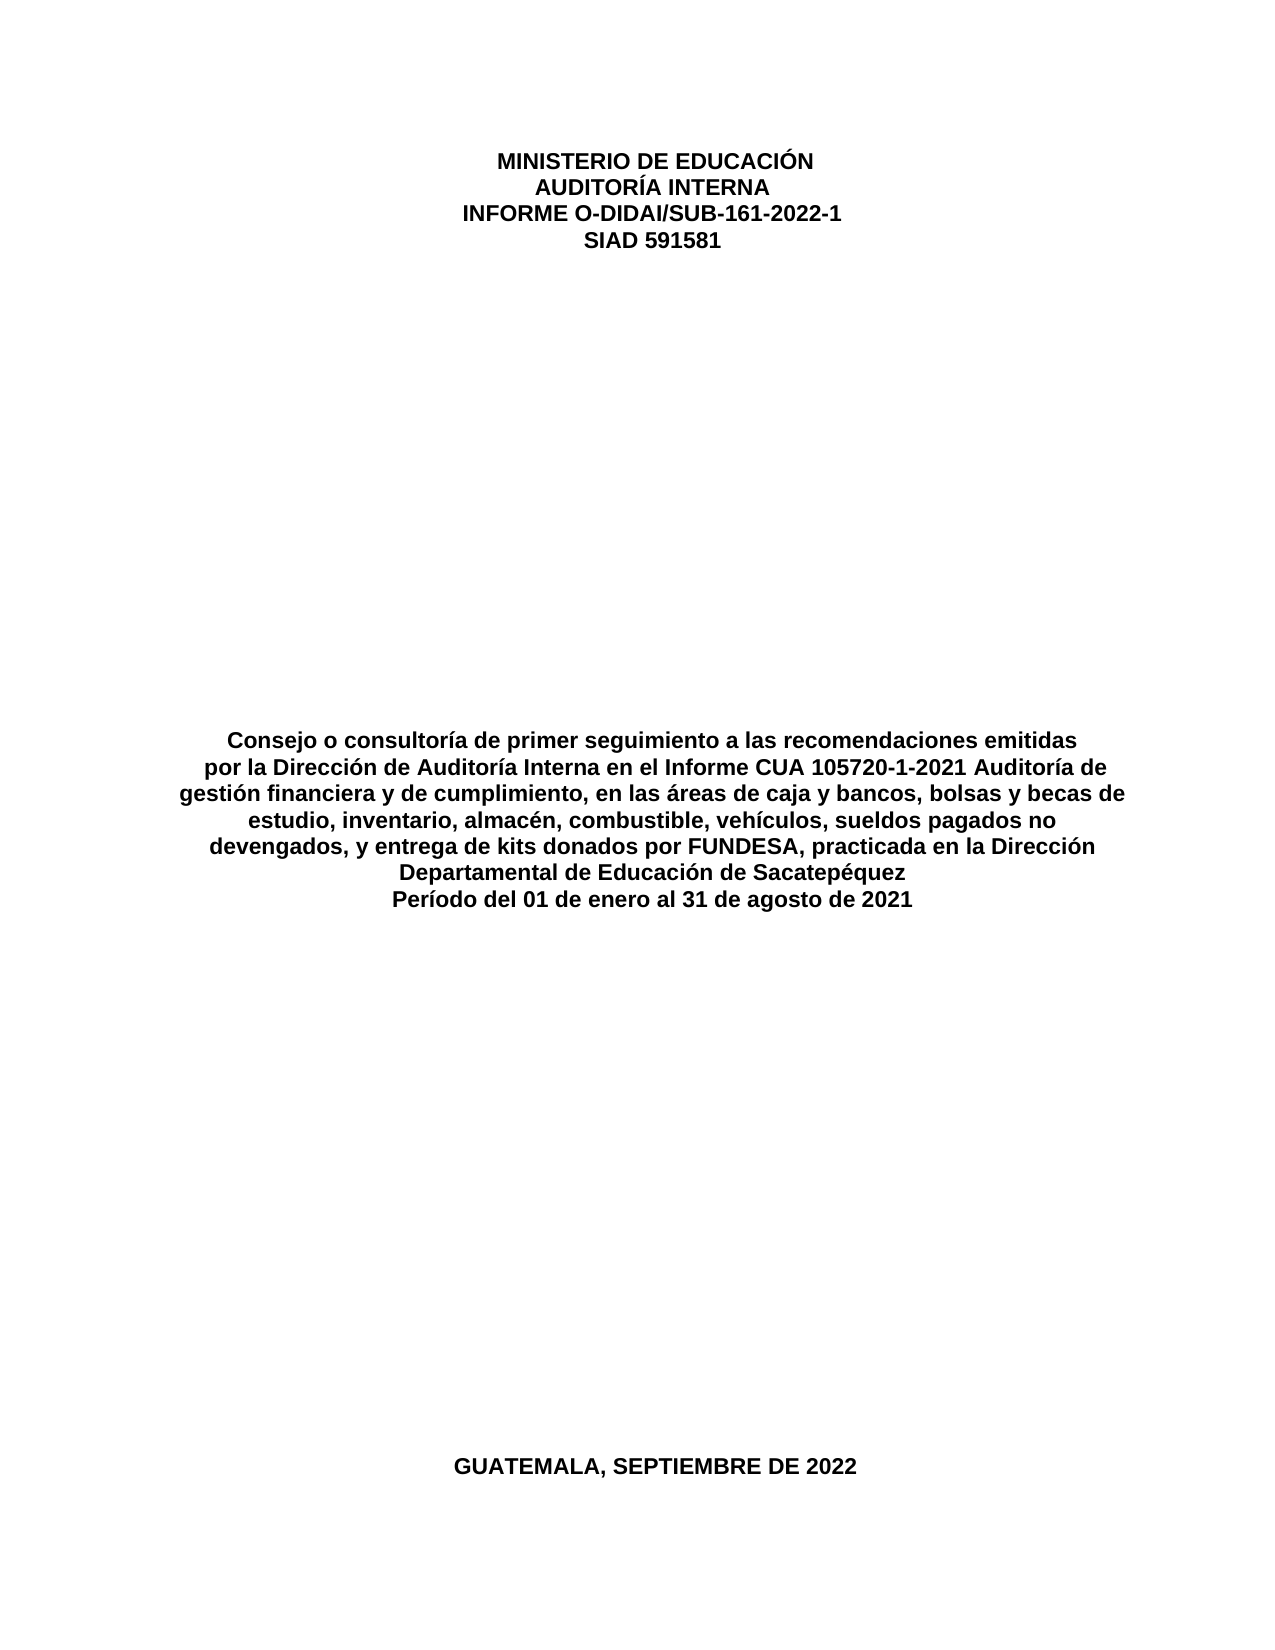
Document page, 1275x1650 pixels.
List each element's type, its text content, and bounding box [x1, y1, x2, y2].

text Consejo o consultoría de primer seguimiento a las recomendaciones emitidas [177, 727, 1127, 754]
text GUATEMALA, SEPTIEMBRE DE 2022 [177, 1453, 1127, 1479]
text SIAD 591581 [177, 227, 1127, 253]
text INFORME O-DIDAI/SUB-161-2022-1 [177, 200, 1127, 227]
text MINISTERIO DE EDUCACIÓN [177, 148, 1127, 174]
text Período del 01 de enero al 31 de agosto de 2021 [177, 886, 1127, 912]
text AUDITORÍA INTERNA [177, 174, 1127, 200]
text por la Dirección de Auditoría Interna en el Informe CUA 105720-1-2021 Auditoría de gestión financiera y de cumplimiento, en las áreas de caja y bancos, bolsas y becas de estudio, inventario, almacén, combustible, vehículos, sueldos pagados no devengados, y entrega de kits donados por FUNDESA, practicada en la Dirección Departamental de Educación de Sacatepéquez [177, 754, 1127, 886]
